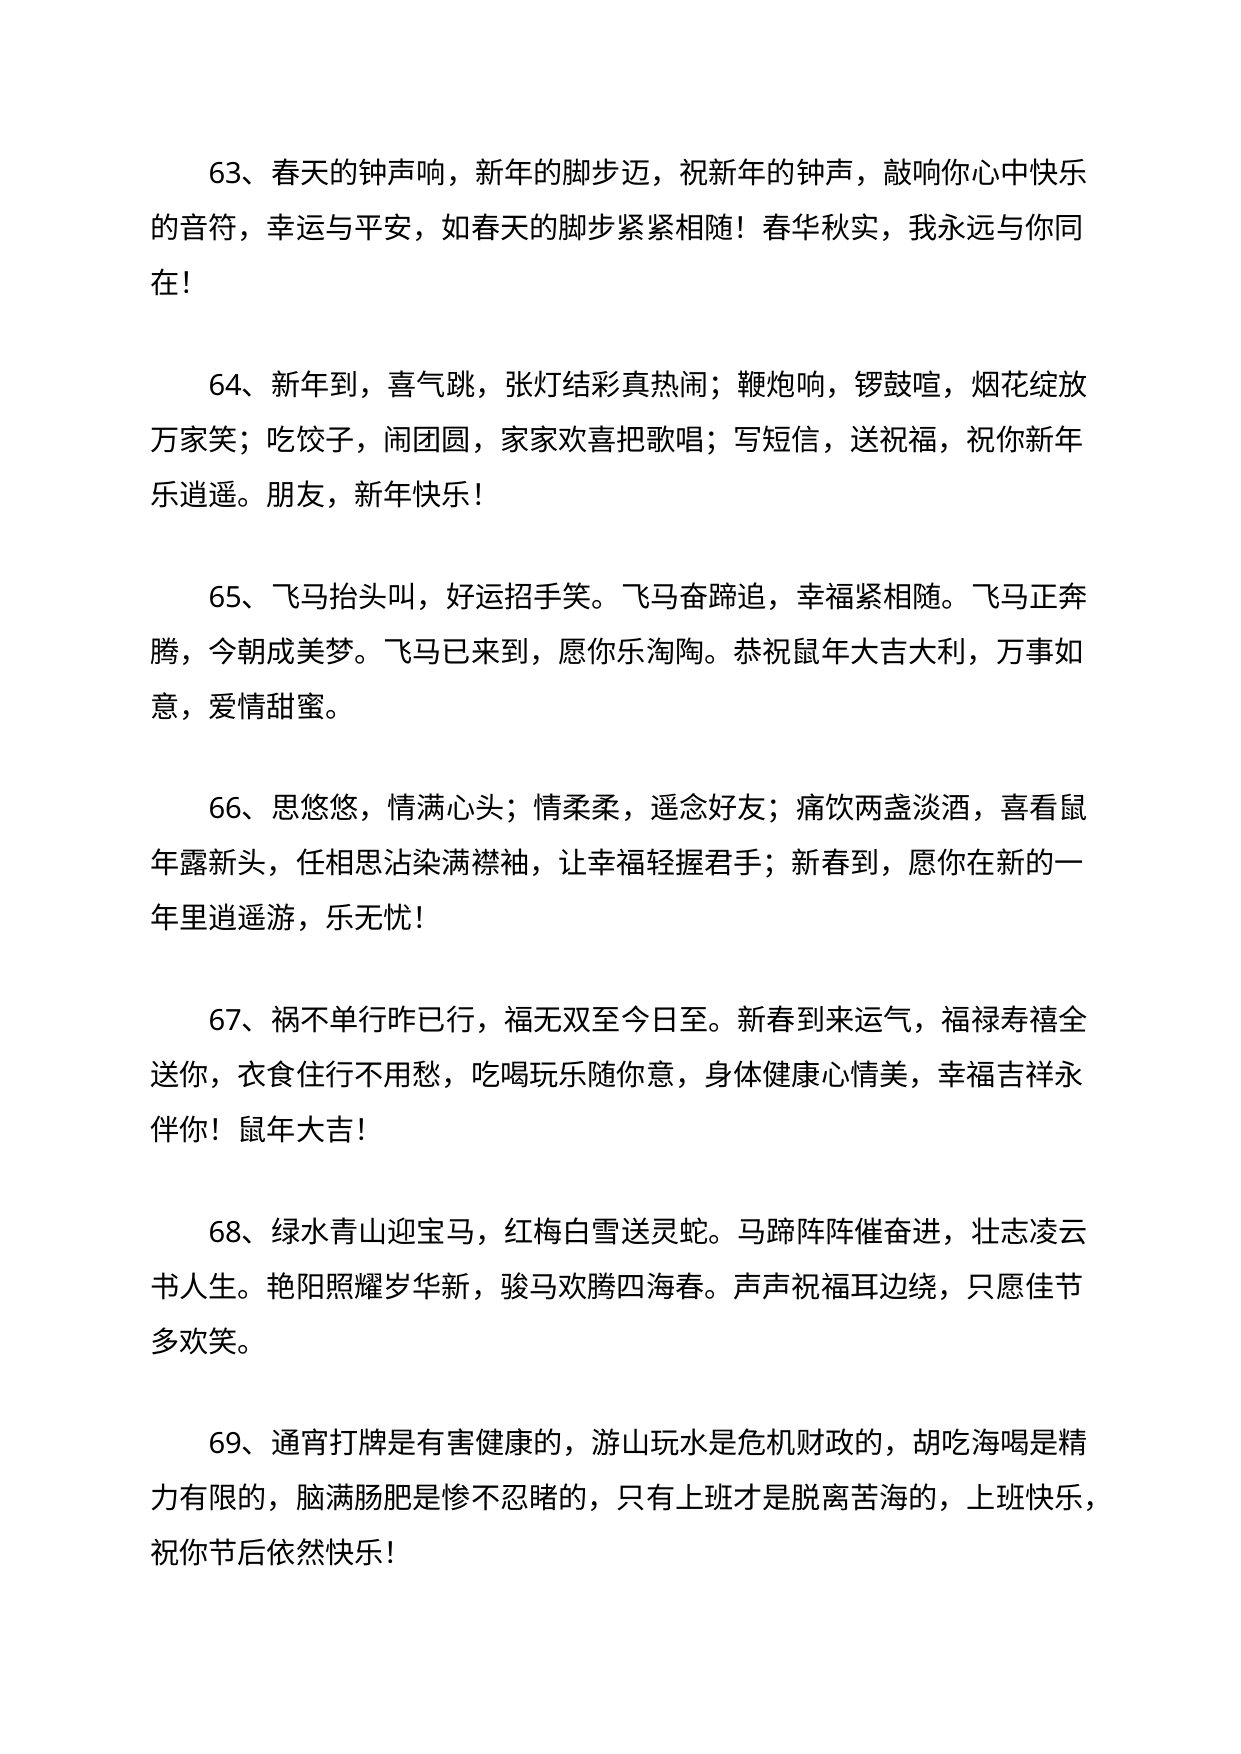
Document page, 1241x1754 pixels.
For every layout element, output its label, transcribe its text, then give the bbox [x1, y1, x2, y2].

text 64、新年到，喜气跳，张灯结彩真热闹；鞭炮响，锣鼓喧，烟花绽放万家笑；吃饺子，闹团圆，家家欢喜把歌唱；写短信，送祝福，祝你新年乐逍遥。朋友，新年快乐！ [150, 362, 1090, 514]
text 69、通宵打牌是有害健康的，游山玩水是危机财政的，胡吃海喝是精力有限的，脑满肠肥是惨不忍睹的，只有上班才是脱离苦海的，上班快乐，祝你节后依然快乐！ [150, 1420, 1090, 1572]
text 67、祸不单行昨已行，福无双至今日至。新春到来运气，福禄寿禧全送你，衣食住行不用愁，吃喝玩乐随你意，身体健康心情美，幸福吉祥永伴你！鼠年大吉！ [150, 997, 1090, 1149]
text 63、春天的钟声响，新年的脚步迈，祝新年的钟声，敲响你心中快乐的音符，幸运与平安，如春天的脚步紧紧相随！春华秋实，我永远与你同在！ [150, 150, 1090, 302]
text 65、飞马抬头叫，好运招手笑。飞马奋蹄追，幸福紧相随。飞马正奔腾，今朝成美梦。飞马已来到，愿你乐淘陶。恭祝鼠年大吉大利，万事如意，爱情甜蜜。 [150, 573, 1090, 726]
text 68、绿水青山迎宝马，红梅白雪送灵蛇。马蹄阵阵催奋进，壮志凌云书人生。艳阳照耀岁华新，骏马欢腾四海春。声声祝福耳边绕，只愿佳节多欢笑。 [150, 1208, 1090, 1361]
text 66、思悠悠，情满心头；情柔柔，遥念好友；痛饮两盏淡酒，喜看鼠年露新头，任相思沾染满襟袖，让幸福轻握君手；新春到，愿你在新的一年里逍遥游，乐无忧！ [150, 785, 1090, 937]
